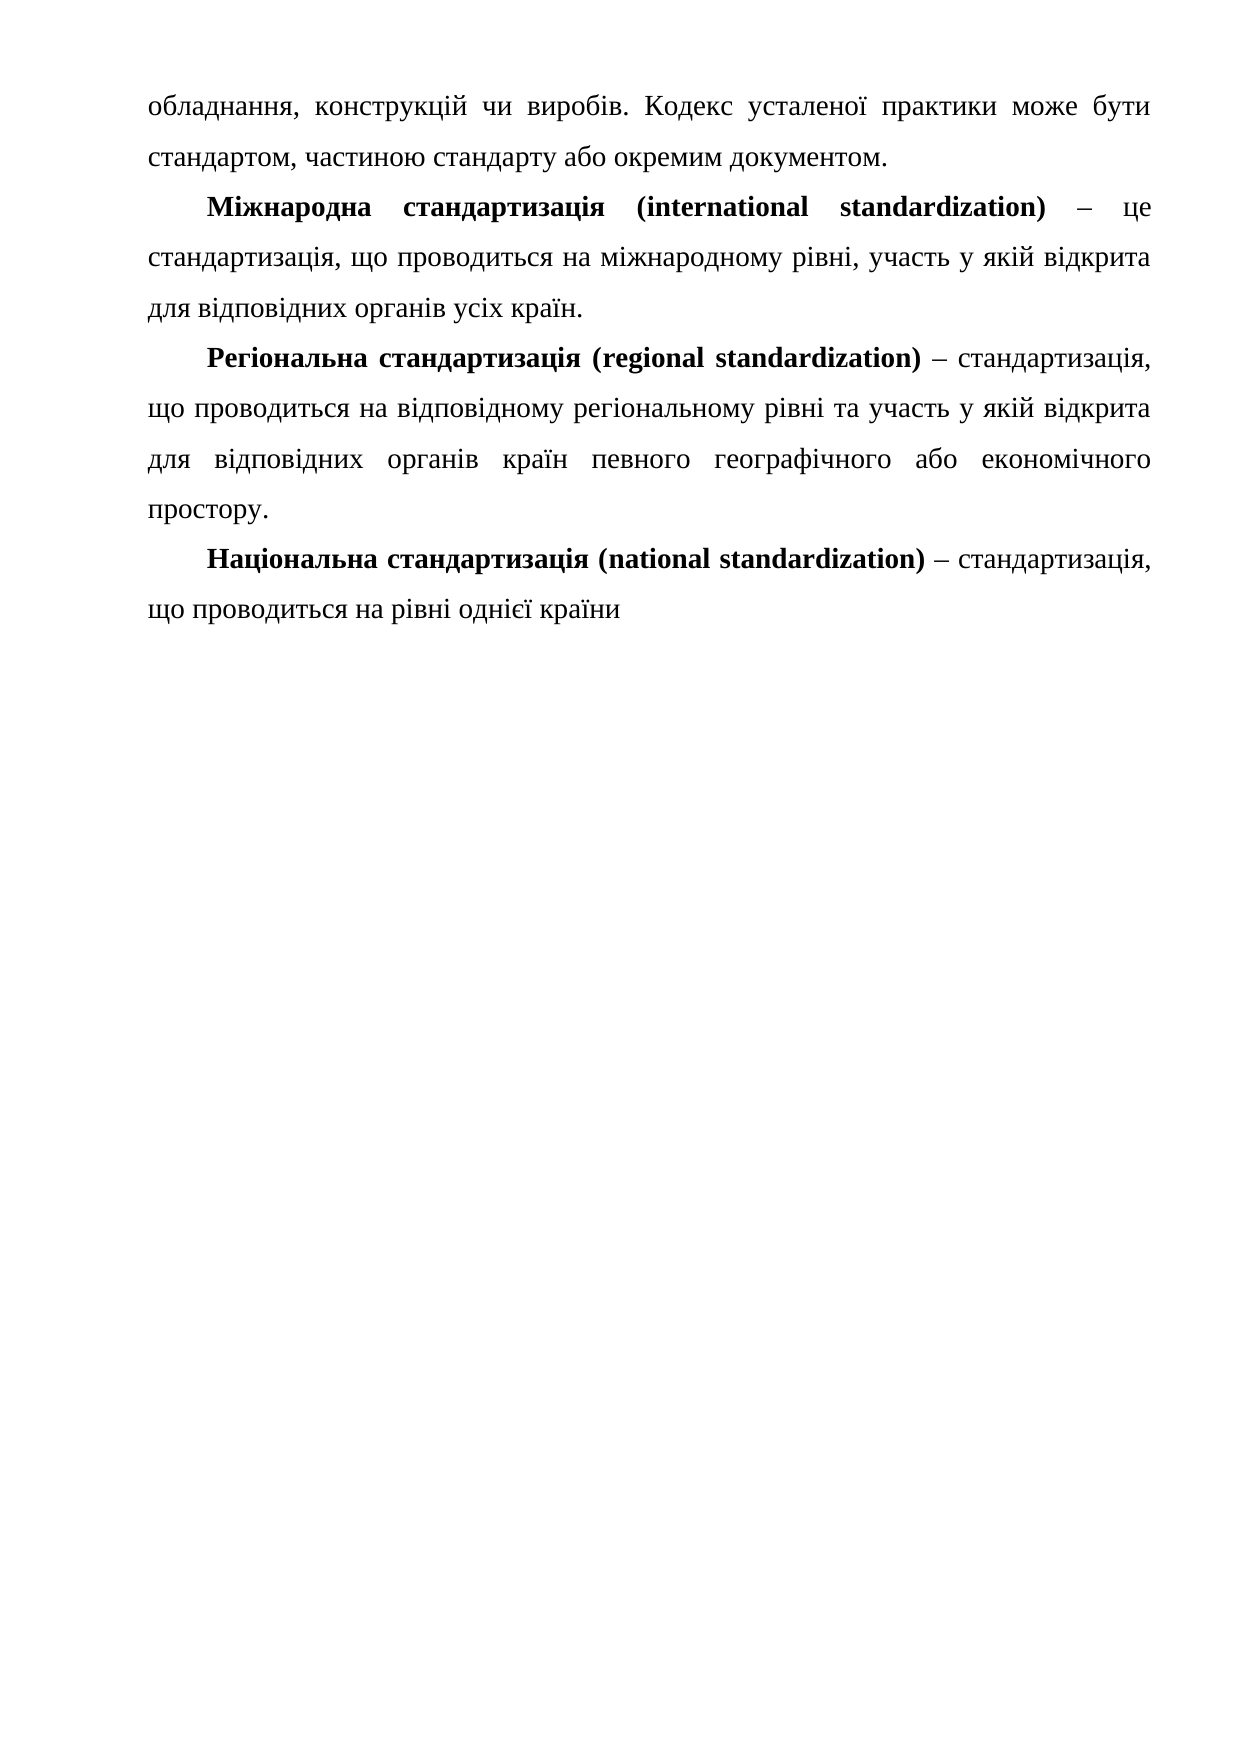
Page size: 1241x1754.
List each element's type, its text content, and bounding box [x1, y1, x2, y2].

text Національна стандартизація (national standardization) – стандартизація, що проводиться на рівні однієї країни [148, 541, 1152, 625]
text Регіональна стандартизація (regional standardization) – стандартизація, що проводиться на відповідному регіональному рівні та участь у якій відкрита для відповідних органів країн певного географічного або економічного простору. [148, 340, 1152, 524]
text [148, 88, 1152, 172]
text Міжнародна стандартизація (international standardization) – це стандартизація, що проводиться на міжнародному рівні, участь у якій відкрита для відповідних органів усіх країн. [148, 189, 1152, 323]
